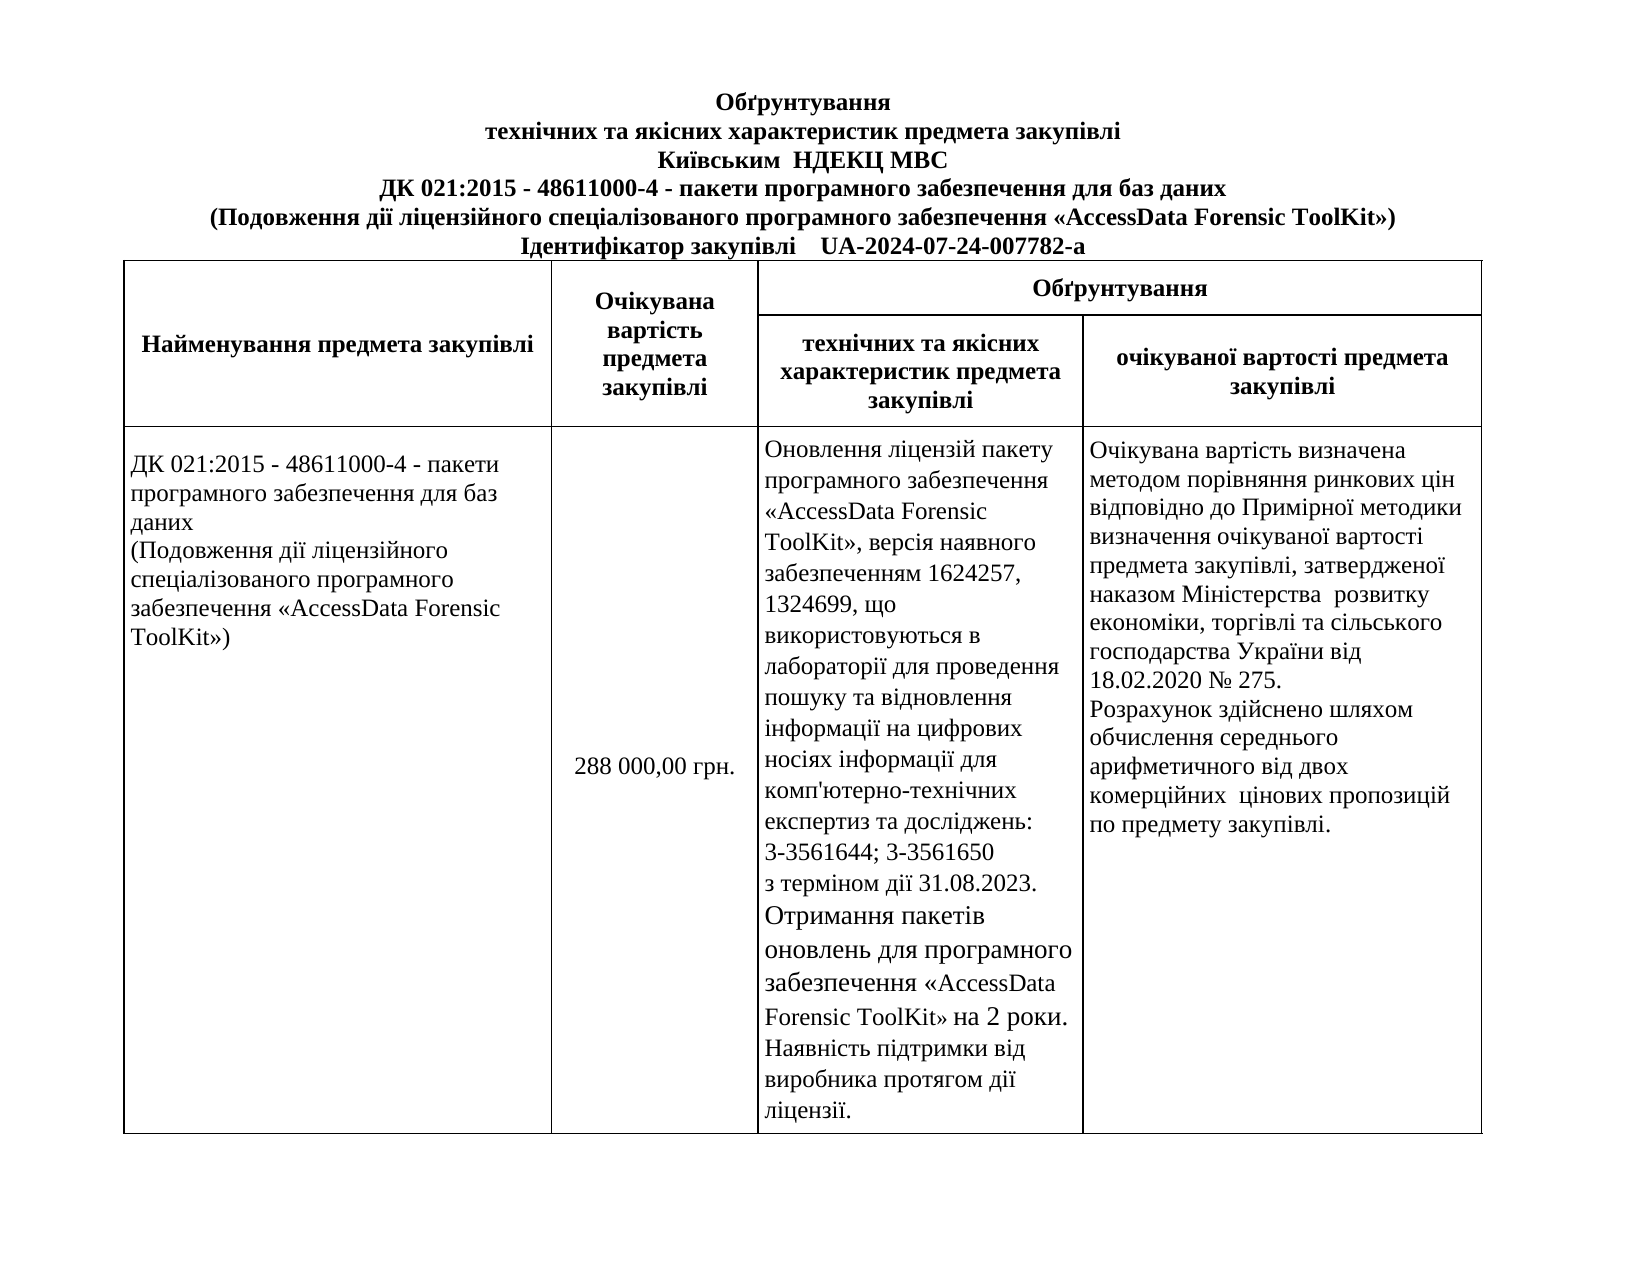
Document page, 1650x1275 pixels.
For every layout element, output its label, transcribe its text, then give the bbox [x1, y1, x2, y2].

text Ідентифікатор закупівлі UA-2024-07-24-007782-a [59, 231, 1547, 260]
table_cell технічних та якісних характеристик предмета закупівлі [759, 316, 1082, 426]
table_cell ДК 021:2015 - 48611000-4 - пакети програмного забезпечення для баз даних (Подовження дії ліцензійного спеціалізованого програмного забезпечення «AccessData Forensic ToolKit») [125, 427, 551, 1133]
table_cell Очікувана вартість визначена методом порівняння ринкових цін відповідно до Примірної методики визначення очікуваної вартості предмета закупівлі, затвердженої наказом Міністерства розвитку економіки, торгівлі та сільського господарства України від 18.02.2020 № 275. Розрахунок здійснено шляхом обчислення середнього арифметичного від двох комерційних цінових пропозицій по предмету закупівлі. [1084, 427, 1481, 1133]
table_cell Оновлення ліцензій пакету програмного забезпечення «АccessData Forensic ToolKit», версія наявного забезпеченням 1624257, 1324699, що використовуються в лабораторії для проведення пошуку та відновлення інформації на цифрових носіях інформації для комп'ютерно-технічних експертиз та досліджень: 3-3561644; 3-3561650 з терміном дії 31.08.2023. Отримання пакетів оновлень для програмного забезпечення «АccessData Forensic ToolKit» на 2 роки. Наявність підтримки від виробника протягом дії ліцензії. [759, 427, 1082, 1133]
text Київським НДЕКЦ МВС [59, 145, 1547, 173]
table_cell 288 000,00 грн. [552, 427, 757, 1133]
table_cell очікуваної вартості предмета закупівлі [1084, 316, 1481, 426]
table_header Очікувана вартість предмета закупівлі [552, 261, 757, 426]
text технічних та якісних характеристик предмета закупівлі [59, 116, 1547, 145]
text (Подовження дії ліцензійного спеціалізованого програмного забезпечення «AccessData Forensic ToolKit») [59, 202, 1547, 231]
table_header Обґрунтування [759, 261, 1481, 314]
table_header Найменування предмета закупівлі [125, 261, 551, 426]
text Обґрунтування [59, 87, 1547, 116]
text ДК 021:2015 - 48611000-4 - пакети програмного забезпечення для баз даних [59, 173, 1547, 202]
